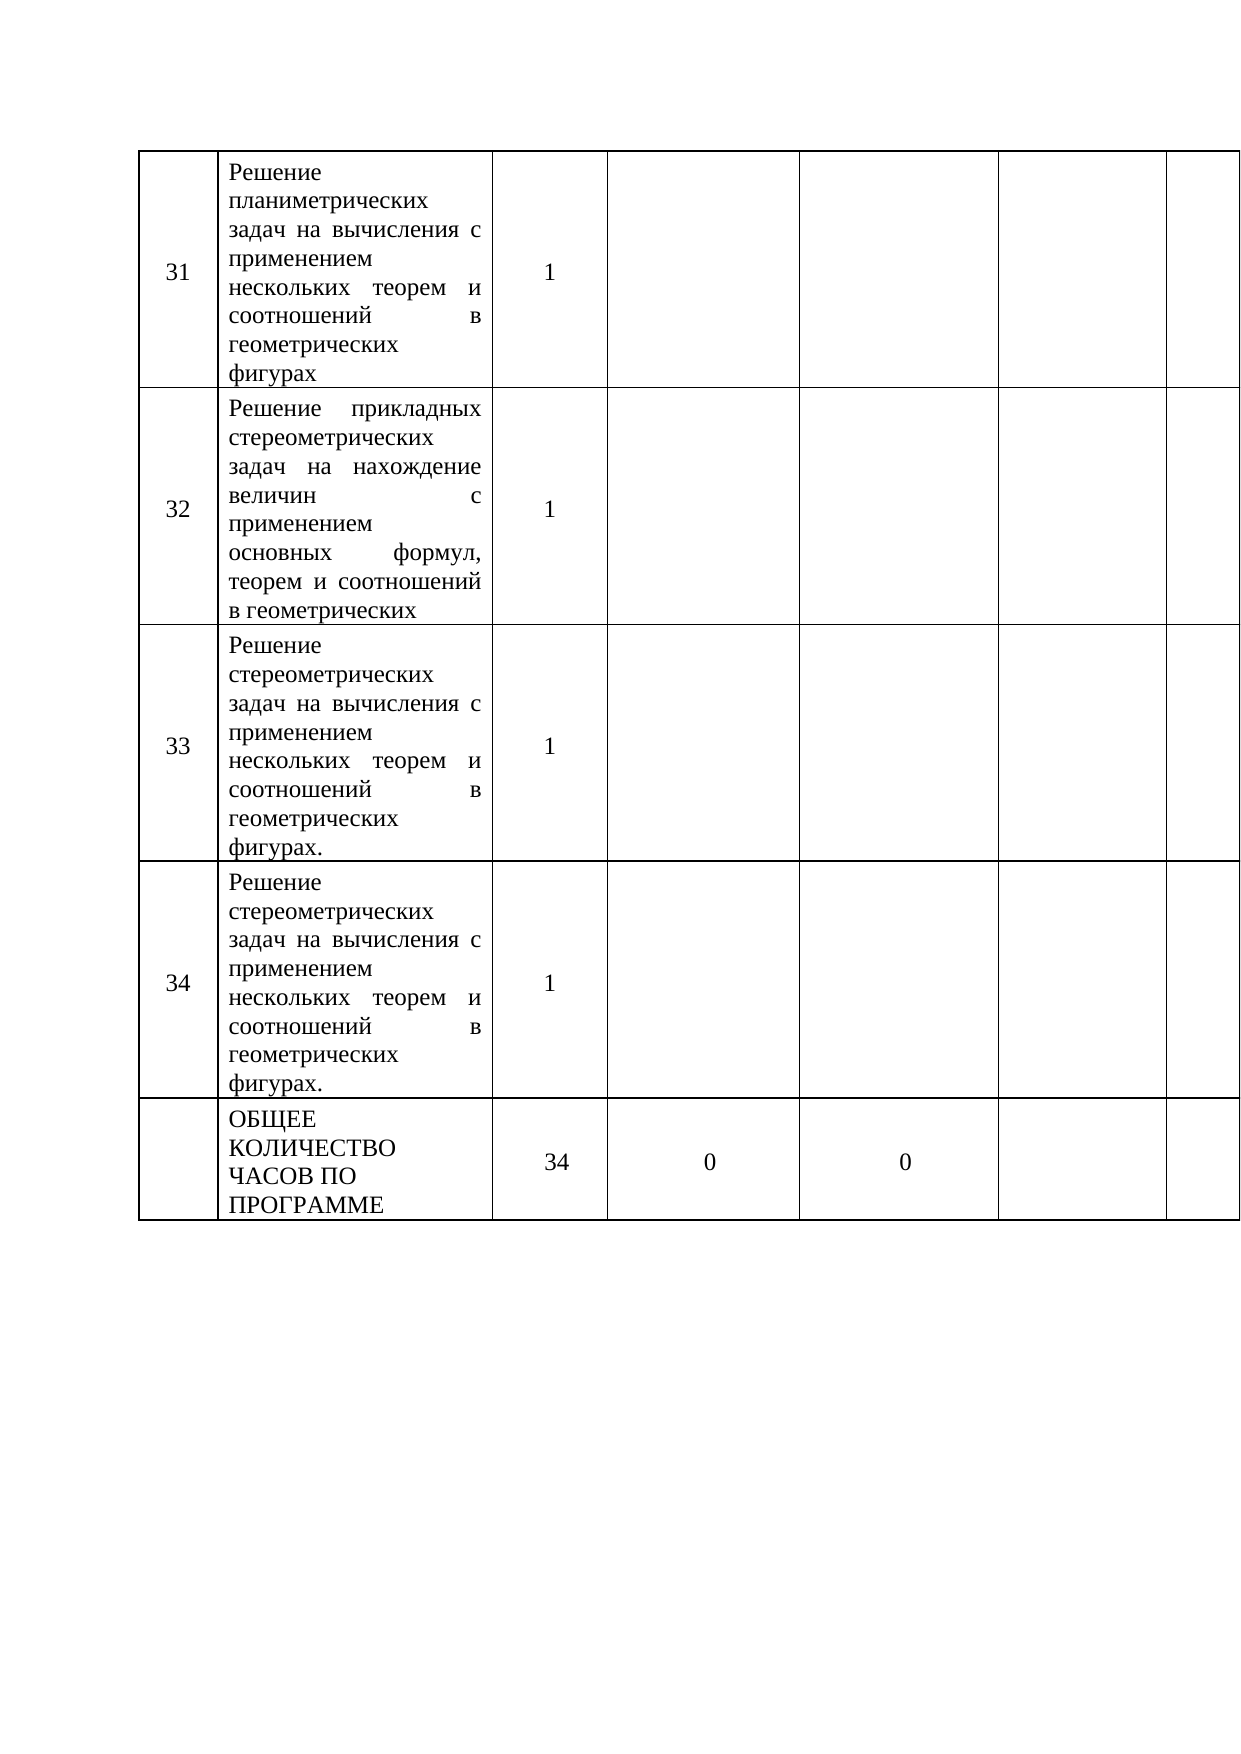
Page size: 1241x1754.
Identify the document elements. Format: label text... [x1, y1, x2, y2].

table_cell Решение стереометрических задач на вычисления с применением нескольких теорем и соотношений в геометрических фигурах. [219, 862, 492, 1097]
table_cell Решение стереометрических задач на вычисления с применением нескольких теорем и соотношений в геометрических фигурах. [219, 625, 492, 860]
table_cell 33 [140, 625, 217, 860]
table_cell 1 [493, 388, 607, 623]
table_cell [1167, 862, 1239, 1097]
table_cell [999, 862, 1166, 1097]
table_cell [219, 152, 492, 387]
table_cell [999, 625, 1166, 860]
table_cell [608, 388, 799, 623]
table_cell [800, 625, 998, 860]
table_cell 32 [140, 388, 217, 623]
table_cell [1167, 388, 1239, 623]
table_cell [1167, 625, 1239, 860]
table_cell 34 [493, 1099, 607, 1219]
table_cell [999, 388, 1166, 623]
table_cell 1 [493, 625, 607, 860]
table_cell [608, 152, 799, 387]
table_cell 0 [800, 1099, 998, 1219]
table_cell [800, 388, 998, 623]
table_cell Решение прикладных стереометрических задач на нахождение величин с применением основных формул, теорем и соотношений в геометрических [219, 388, 492, 623]
table_cell [800, 152, 998, 387]
table_cell [608, 862, 799, 1097]
table_cell 0 [608, 1099, 799, 1219]
table_cell ОБЩЕЕ КОЛИЧЕСТВО ЧАСОВ ПО ПРОГРАММЕ [219, 1099, 492, 1219]
table_cell 31 [140, 152, 217, 387]
table_cell 34 [140, 862, 217, 1097]
table_cell [1167, 1099, 1239, 1219]
table_cell [999, 1099, 1166, 1219]
table_cell [1167, 152, 1239, 387]
table_cell [140, 1099, 217, 1219]
table_cell [800, 862, 998, 1097]
table_cell 1 [493, 862, 607, 1097]
table_cell [608, 625, 799, 860]
table_cell [999, 152, 1166, 387]
table_cell 1 [493, 152, 607, 387]
